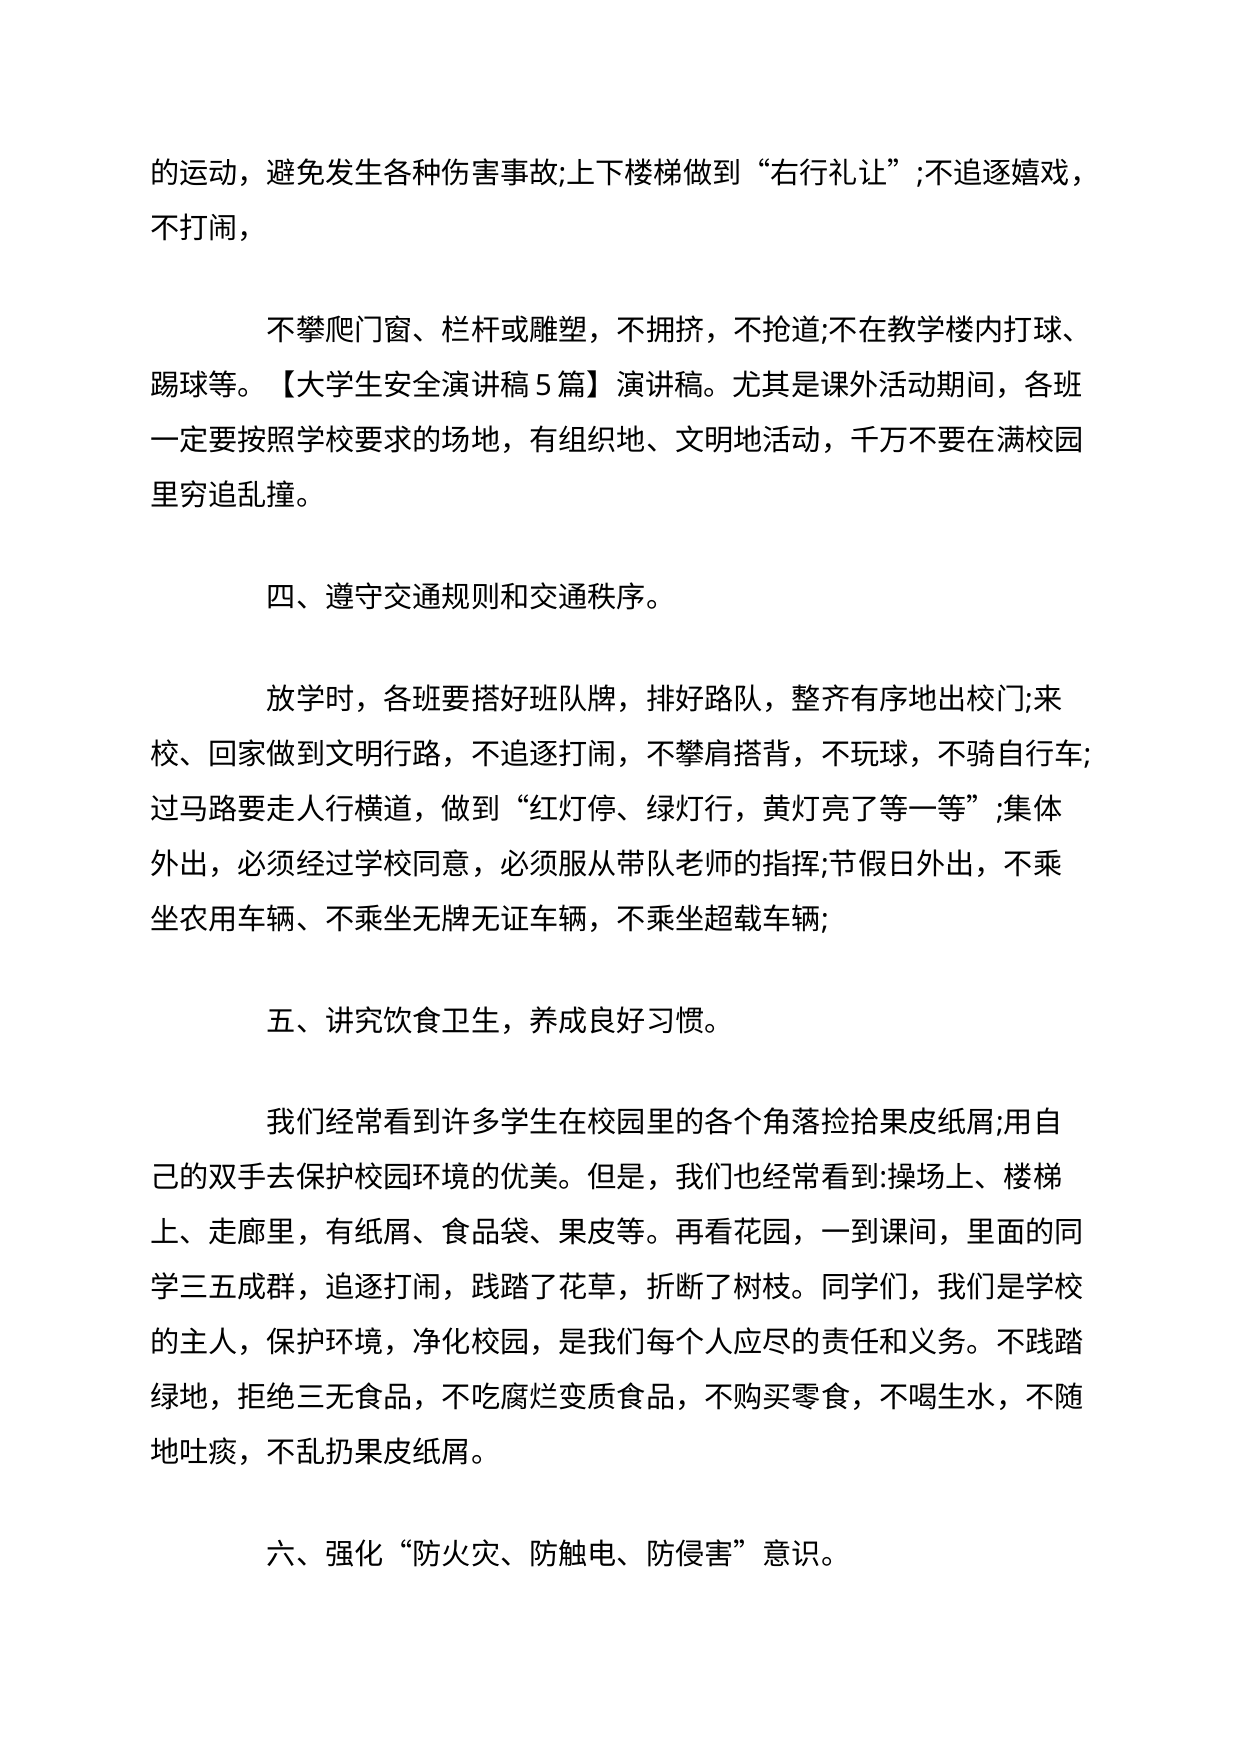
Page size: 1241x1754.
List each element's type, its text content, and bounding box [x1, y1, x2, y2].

text 四、遵守交通规则和交通秩序。 [150, 573, 1090, 616]
text 五、讲究饮食卫生，养成良好习惯。 [150, 997, 1090, 1039]
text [150, 150, 1090, 247]
text 不攀爬门窗、栏杆或雕塑，不拥挤，不抢道;不在教学楼内打球、踢球等。【大学生安全演讲稿5篇】演讲稿。尤其是课外活动期间，各班一定要按照学校要求的场地，有组织地、文明地活动，千万不要在满校园里穷追乱撞。 [150, 307, 1090, 514]
text 六、强化“防火灾、防触电、防侵害”意识。 [150, 1530, 1090, 1573]
text 我们经常看到许多学生在校园里的各个角落捡拾果皮纸屑;用自己的双手去保护校园环境的优美。但是，我们也经常看到:操场上、楼梯上、走廊里，有纸屑、食品袋、果皮等。再看花园，一到课间，里面的同学三五成群，追逐打闹，践踏了花草，折断了树枝。同学们，我们是学校的主人，保护环境，净化校园，是我们每个人应尽的责任和义务。不践踏绿地，拒绝三无食品，不吃腐烂变质食品，不购买零食，不喝生水，不随地吐痰，不乱扔果皮纸屑。 [150, 1099, 1090, 1471]
text 放学时，各班要搭好班队牌，排好路队，整齐有序地出校门;来校、回家做到文明行路，不追逐打闹，不攀肩搭背，不玩球，不骑自行车;过马路要走人行横道，做到“红灯停、绿灯行，黄灯亮了等一等”;集体外出，必须经过学校同意，必须服从带队老师的指挥;节假日外出，不乘坐农用车辆、不乘坐无牌无证车辆，不乘坐超载车辆; [150, 675, 1090, 938]
